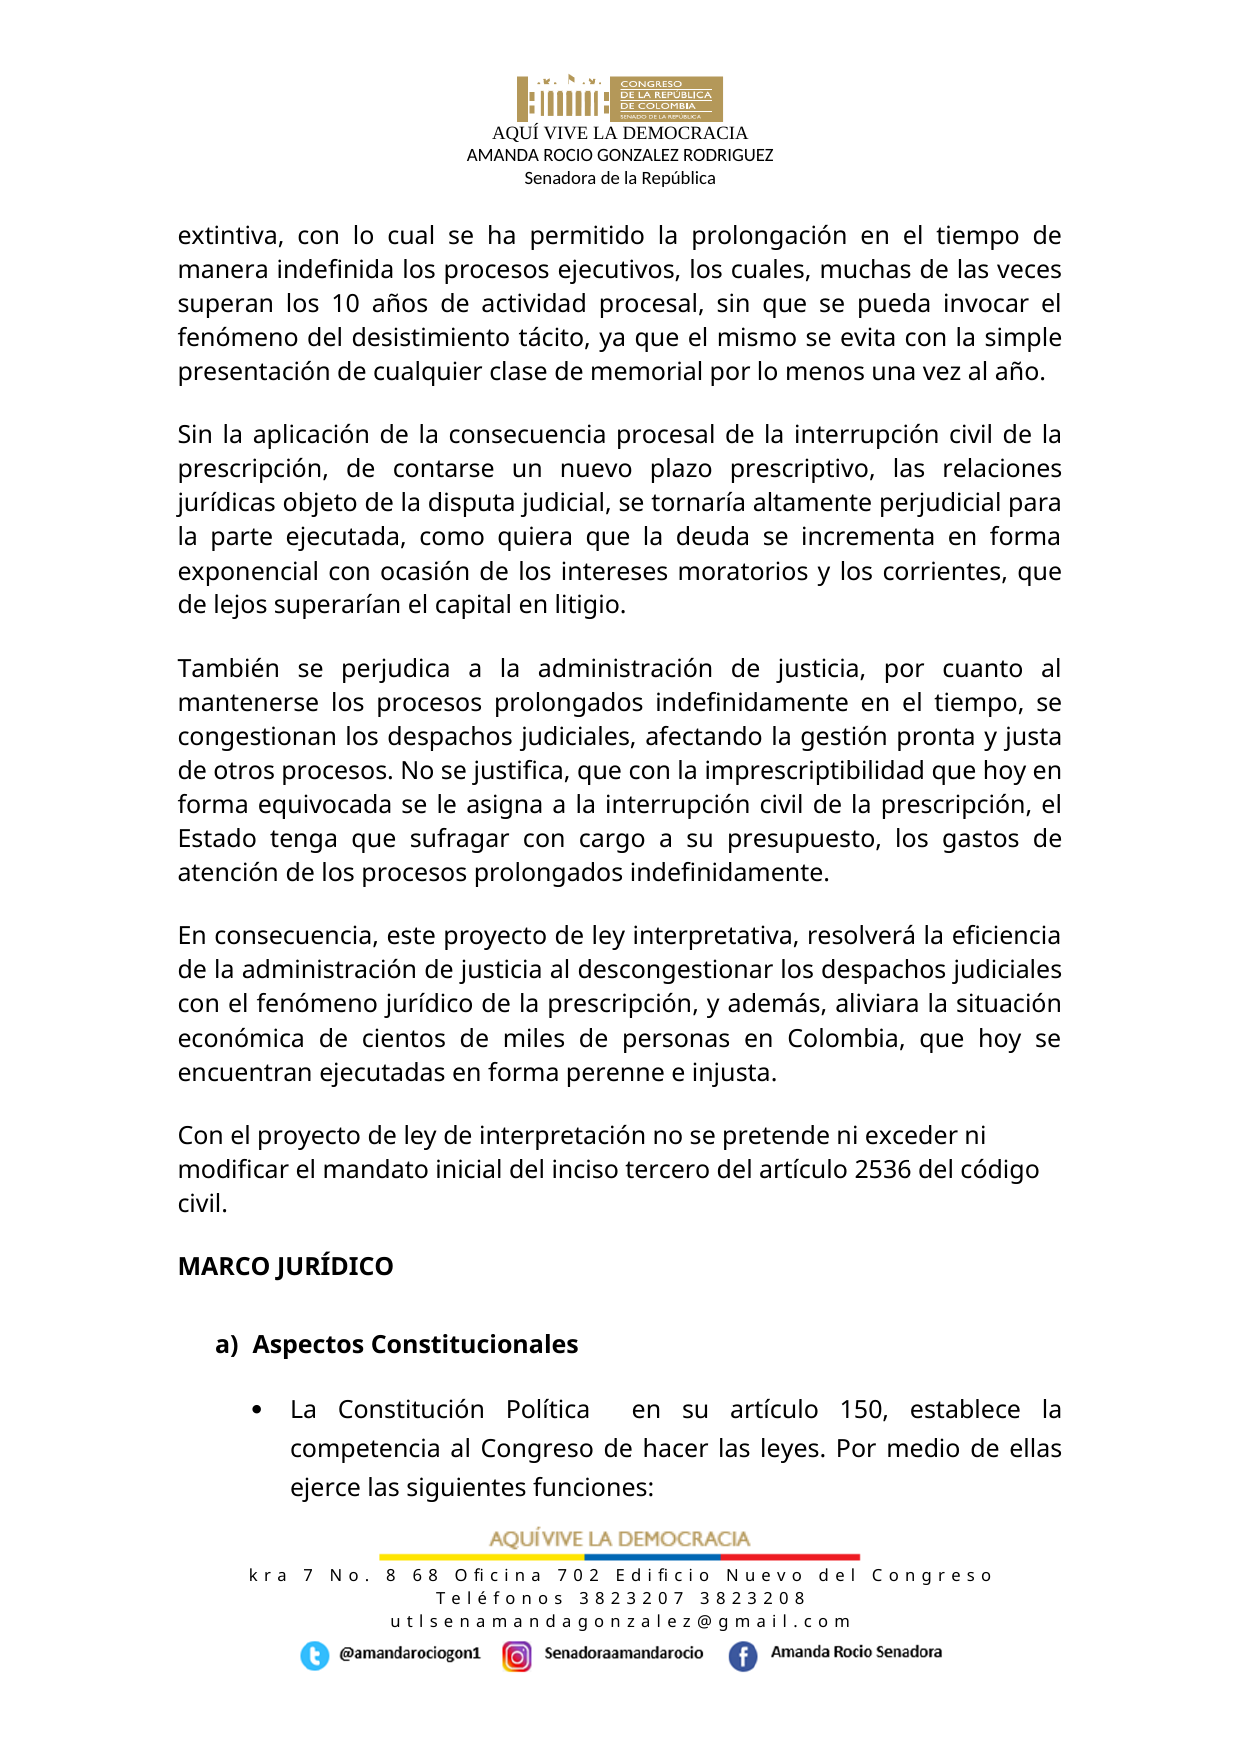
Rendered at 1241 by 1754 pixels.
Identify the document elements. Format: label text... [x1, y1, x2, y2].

text Sin la aplicación de la consecuencia procesal de la interrupción civil de la prescripción, de contarse un nuevo plazo prescriptivo, las relaciones jurídicas objeto de la disputa judicial, se tornaría altamente perjudicial para la parte ejecutada, como quiera que la deuda se incrementa en forma exponencial con ocasión de los intereses moratorios y los corrientes, que de lejos superarían el capital en litigio. [177, 417, 1063, 621]
list Aspectos Constitucionales [215, 1327, 1063, 1361]
picture [517, 73, 724, 122]
text Con el proyecto de ley de interpretación no se pretende ni exceder ni modificar el mandato inicial del inciso tercero del artículo 2536 del código civil. [177, 1117, 1063, 1220]
text También se perjudica a la administración de justicia, por cuanto al mantenerse los procesos prolongados indefinidamente en el tiempo, se congestionan los despachos judiciales, afectando la gestión pronta y justa de otros procesos. No se justifica, que con la imprescriptibilidad que hoy en forma equivocada se le asigna a la interrupción civil de la prescripción, el Estado tenga que sufragar con cargo a su presupuesto, los gastos de atención de los procesos prolongados indefinidamente. [177, 650, 1063, 889]
picture [268, 1632, 972, 1681]
picture [364, 1519, 876, 1564]
text MARCO JURÍDICO [177, 1249, 1063, 1283]
text En consecuencia, este proyecto de ley interpretativa, resolverá la eficiencia de la administración de justicia al descongestionar los despachos judiciales con el fenómeno jurídico de la prescripción, y además, aliviara la situación económica de cientos de miles de personas en Colombia, que hoy se encuentran ejecutadas en forma perenne e injusta. [177, 918, 1063, 1088]
list La Constitución Política en su artículo 150, establece la competencia al Congreso de hacer las leyes. Por medio de ellas ejerce las siguientes funciones: [252, 1391, 1063, 1504]
